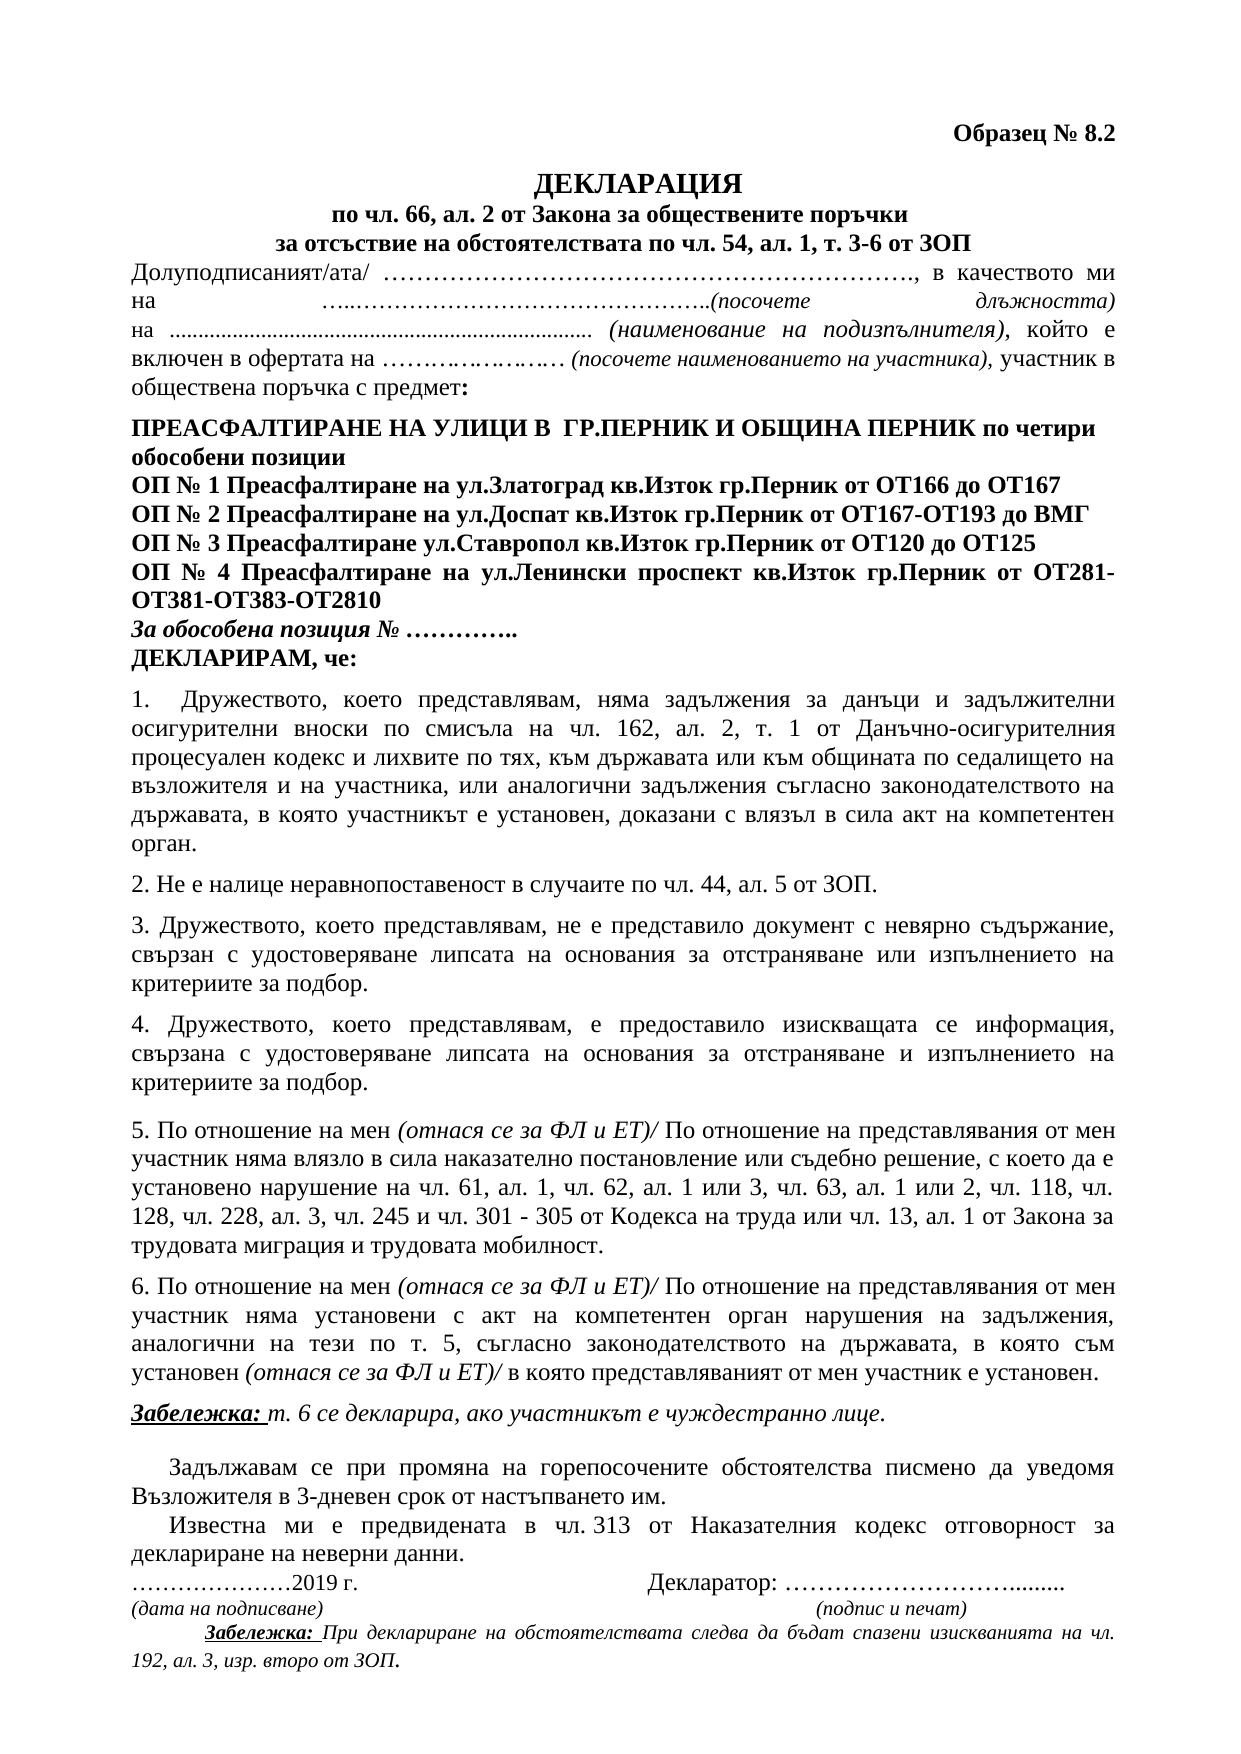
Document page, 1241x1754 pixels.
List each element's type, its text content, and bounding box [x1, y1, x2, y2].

text ПРЕАСФАЛТИРАНЕ НА УЛИЦИ В ГР.ПЕРНИК И ОБЩИНА ПЕРНИК по четири обособени позиции [131, 413, 1116, 471]
text ОП № 4 Преасфалтиране на ул.Ленински проспект кв.Изток гр.Перник от ОТ281-ОТ381-ОТ383-ОТ2810 [131, 557, 1116, 614]
text ОП № 3 Преасфалтиране ул.Ставропол кв.Изток гр.Перник от ОТ120 до ОТ125 [131, 528, 1116, 557]
text Образец № 8.2 [131, 118, 1116, 147]
text 2. Не е налице неравнопоставеност в случаите по чл. 44, ал. 5 от ЗОП. [131, 869, 1116, 898]
text 4. Дружеството, което представлявам, е предоставило изискващата се информация, свързана с удостоверяване липсата на основания за отстраняване и изпълнението на критериите за подбор. [131, 1009, 1116, 1096]
text ДЕКЛАРИРАМ, че: [131, 643, 1116, 672]
text Долуподписаният/ата/ ………………………………………………………., в качеството ми на …..………………………………………..(посочете длъжността) на .......................................................................... (наименование на подизпълнителя), който е включен в офертата на …………………… (посочете наименованието на участника), участник в обществена поръчка с предмет: [131, 257, 1116, 401]
text 6. По отношение на мен (отнася се за ФЛ и ЕТ)/ По отношение на представлявания от мен участник няма установени с акт на компетентен орган нарушения на задължения, аналогични на тези по т. 5, съгласно законодателството на държавата, в която съм установен (отнася се за ФЛ и ЕТ)/ в която представляваният от мен участник е установен. [131, 1271, 1116, 1386]
text Забележка: При деклариране на обстоятелствата следва да бъдат спазени изискванията на чл. 192, ал. 3, изр. второ от ЗОП. [131, 1620, 1116, 1673]
text ДЕКЛАРАЦИЯ [161, 166, 1116, 199]
text за отсъствие на обстоятелствата по чл. 54, ал. 1, т. 3-6 от ЗОП [131, 228, 1116, 257]
text 5. По отношение на мен (отнася се за ФЛ и ЕТ)/ По отношение на представлявания от мен участник няма влязло в сила наказателно постановление или съдебно решение, с което да е установено нарушение на чл. 61, ал. 1, чл. 62, ал. 1 или 3, чл. 63, ал. 1 или 2, чл. 118, чл. 128, чл. 228, ал. 3, чл. 245 и чл. 301 - 305 от Кодекса на труда или чл. 13, ал. 1 от Закона за трудовата миграция и трудовата мобилност. [131, 1115, 1116, 1258]
text 1. Дружеството, което представлявам, няма задължения за данъци и задължителни осигурителни вноски по смисъла на чл. 162, ал. 2, т. 1 от Данъчно-осигурителния процесуален кодекс и лихвите по тях, към държавата или към общината по седалището на възложителя и на участника, или аналогични задължения съгласно законодателството на държавата, в която участникът е установен, доказани с влязъл в сила акт на компетентен орган. [131, 684, 1116, 857]
text …………………2019 г. Декларатор: ………………………......... [131, 1567, 1116, 1596]
text ОП № 2 Преасфалтиране на ул.Доспат кв.Изток гр.Перник от ОТ167-ОТ193 до ВМГ [131, 499, 1116, 528]
text по чл. 66, ал. 2 от Закона за обществените поръчки [131, 199, 1108, 228]
text 3. Дружеството, което представлявам, не е представило документ с невярно съдържание, свързан с удостоверяване липсата на основания за отстраняване или изпълнението на критериите за подбор. [131, 911, 1116, 997]
text Известна ми е предвидената в чл. 313 от Наказателния кодекс отговорност за деклариране на неверни данни. [131, 1510, 1116, 1567]
text За обособена позиция № ………….. [131, 614, 1116, 643]
text Забележка: т. 6 се декларира, ако участникът е чуждестранно лице. [131, 1398, 1116, 1427]
text Задължавам се при промяна на горепосочените обстоятелства писмено да уведомя Възложителя в 3-дневен срок от настъпването им. [131, 1452, 1116, 1510]
text ОП № 1 Преасфалтиране на ул.Златоград кв.Изток гр.Перник от ОТ166 до ОТ167 [131, 471, 1116, 499]
text (дата на подписване) (подпис и печат) [131, 1596, 1116, 1620]
